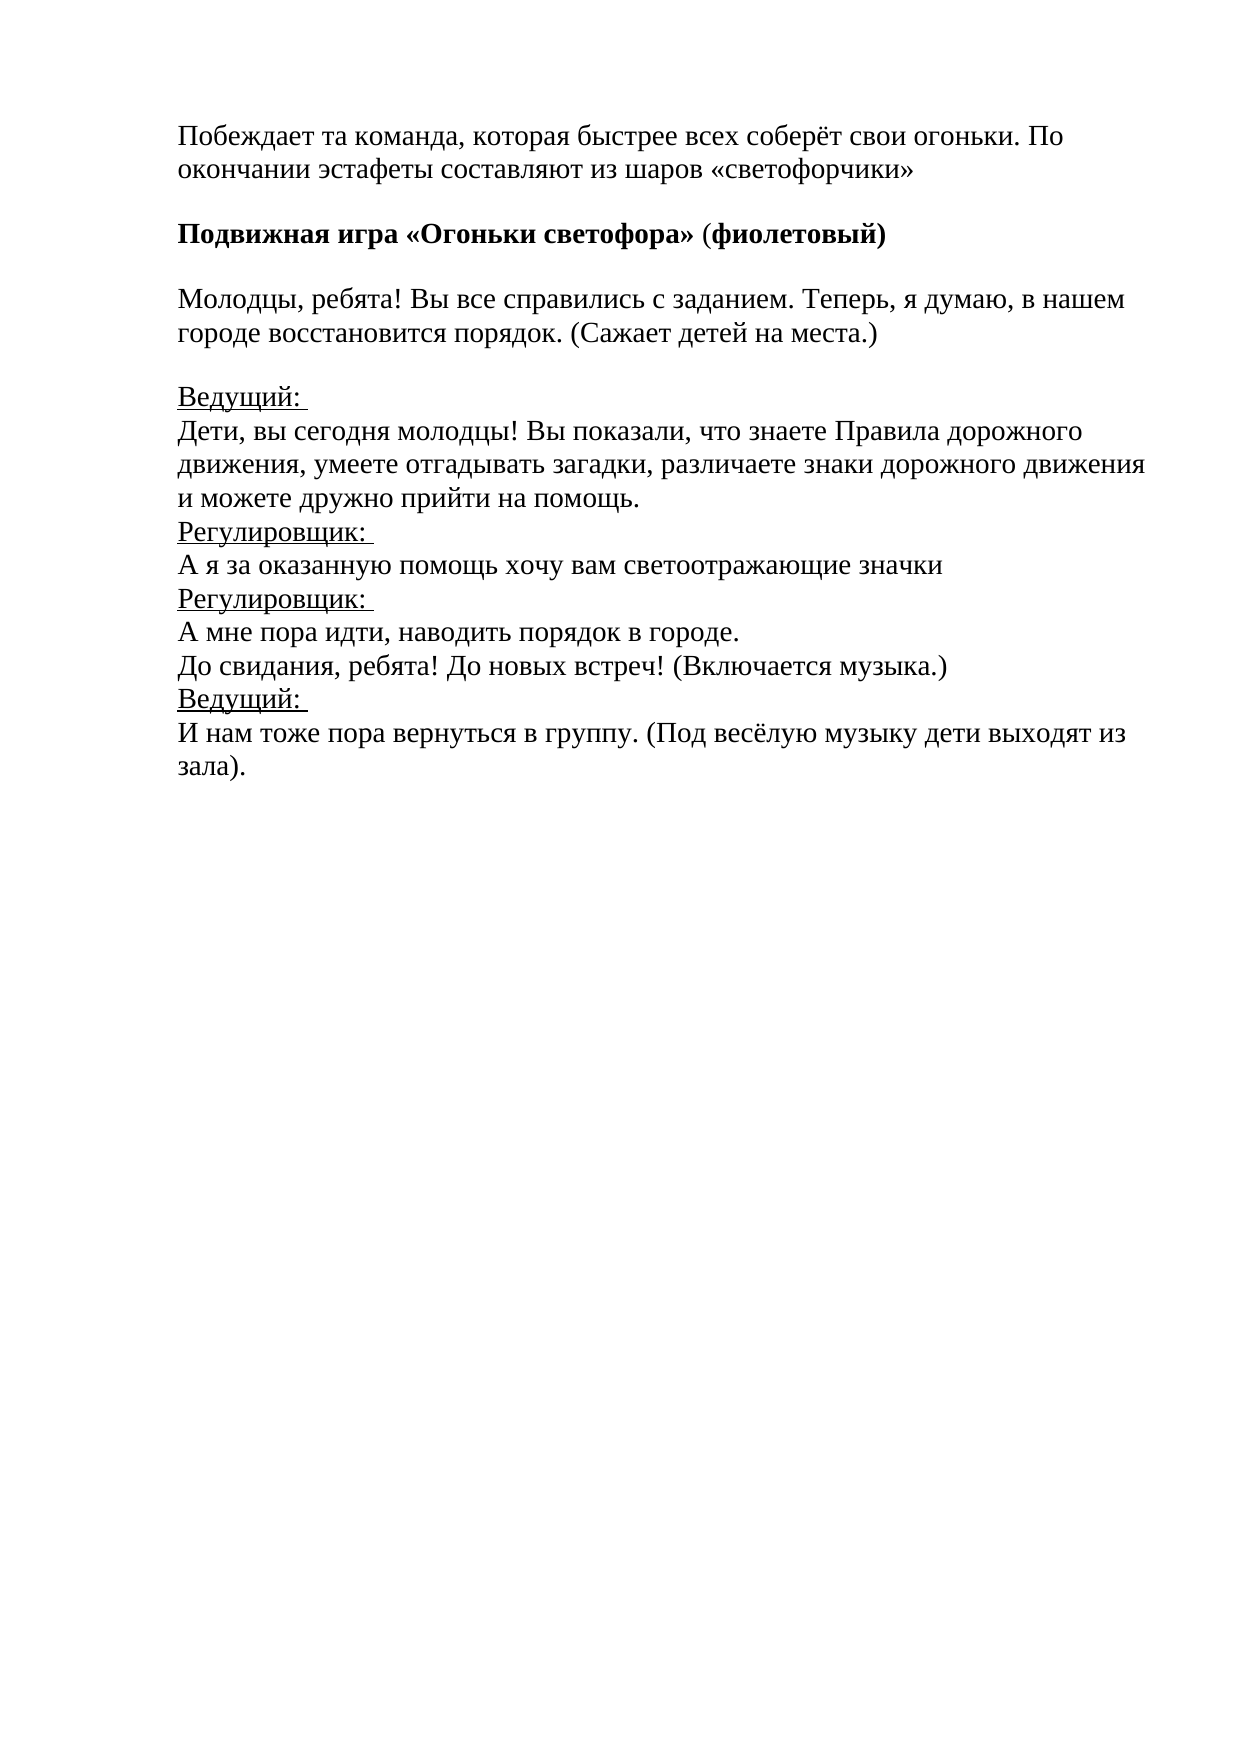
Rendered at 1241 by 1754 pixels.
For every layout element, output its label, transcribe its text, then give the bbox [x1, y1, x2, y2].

text Подвижная игра «Огоньки светофора» (фиолетовый) [177, 216, 1152, 250]
text Молодцы, ребята! Вы все справились с заданием. Теперь, я думаю, в нашем городе восстановится порядок. (Сажает детей на места.) [177, 281, 1152, 348]
text Ведущий: И нам тоже пора вернуться в группу. (Под весёлую музыку дети выходят из зала). [177, 681, 1152, 782]
text Ведущий: Дети, вы сегодня молодцы! Вы показали, что знаете Правила дорожного движения, умеете отгадывать загадки, различаете знаки дорожного движения и можете дружно прийти на помощь. [177, 379, 1152, 514]
text Регулировщик: А я за оказанную помощь хочу вам светоотражающие значки Регулировщик: А мне пора идти, наводить порядок в городе. До свидания, ребята! До новых встреч! (Включается музыка.) [177, 514, 1152, 681]
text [177, 118, 1152, 185]
